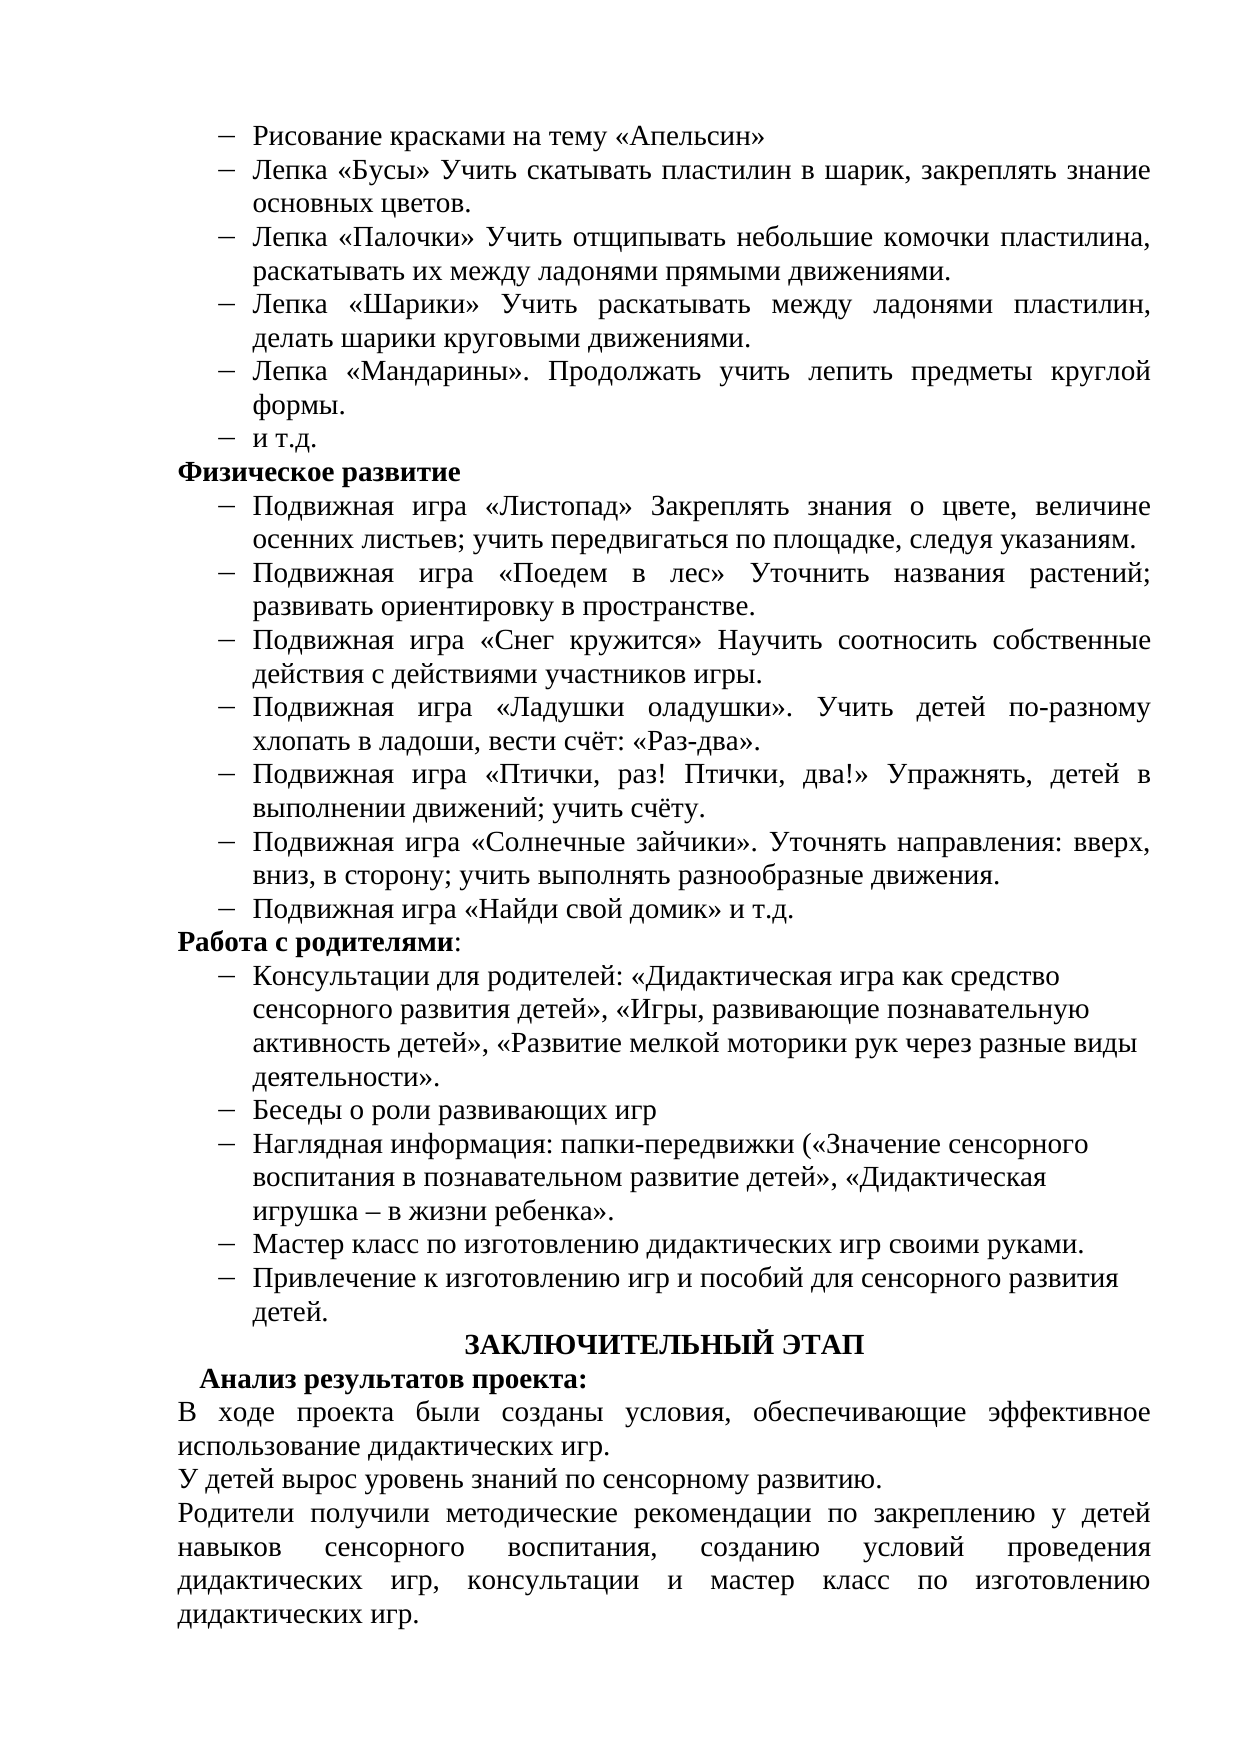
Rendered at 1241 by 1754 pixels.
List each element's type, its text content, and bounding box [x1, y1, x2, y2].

list Беседы о роли развивающих игр [215, 1092, 1152, 1126]
text Родители получили методические рекомендации по закреплению у детей навыков сенсорного воспитания, созданию условий проведения дидактических игр, консультации и мастер класс по изготовлению дидактических игр. [177, 1495, 1152, 1629]
list Рисование красками на тему «Апельсин» [215, 118, 1152, 152]
list Лепка «Шарики» Учить раскатывать между ладонями пластилин, делать шарики круговыми движениями. [215, 286, 1152, 353]
text Анализ результатов проекта: [177, 1361, 1152, 1394]
text В ходе проекта были созданы условия, обеспечивающие эффективное использование дидактических игр. [177, 1394, 1152, 1462]
list Лепка «Палочки» Учить отщипывать небольшие комочки пластилина, раскатывать их между ладонями прямыми движениями. [215, 219, 1152, 286]
text Физическое развитие [177, 454, 1152, 488]
list Подвижная игра «Птички, раз! Птички, два!» Упражнять, детей в выполнении движений; учить счёту. [215, 756, 1152, 824]
list Лепка «Бусы» Учить скатывать пластилин в шарик, закреплять знание основных цветов. [215, 152, 1152, 219]
list Подвижная игра «Солнечные зайчики». Уточнять направления: вверх, вниз, в сторону; учить выполнять разнообразные движения. [215, 824, 1152, 891]
list Консультации для родителей: «Дидактическая игра как средство сенсорного развития детей», «Игры, развивающие познавательную активность детей», «Развитие мелкой моторики рук через разные виды деятельности». [215, 958, 1152, 1092]
text У детей вырос уровень знаний по сенсорному развитию. [177, 1462, 1152, 1495]
list Подвижная игра «Поедем в лес» Уточнить названия растений; развивать ориентировку в пространстве. [215, 555, 1152, 622]
list Подвижная игра «Найди свой домик» и т.д. [215, 891, 1152, 924]
list Мастер класс по изготовлению дидактических игр своими руками. [215, 1227, 1152, 1260]
list Подвижная игра «Снег кружится» Научить соотносить собственные действия с действиями участников игры. [215, 622, 1152, 689]
text ЗАКЛЮЧИТЕЛЬНЫЙ ЭТАП [177, 1327, 1152, 1361]
list Подвижная игра «Листопад» Закреплять знания о цвете, величине осенних листьев; учить передвигаться по площадке, следуя указаниям. [215, 488, 1152, 555]
list Привлечение к изготовлению игр и пособий для сенсорного развития детей. [215, 1260, 1152, 1327]
list Подвижная игра «Ладушки оладушки». Учить детей по-разному хлопать в ладоши, вести счёт: «Раз-два». [215, 689, 1152, 756]
list и т.д. [215, 421, 1152, 454]
list Наглядная информация: папки-передвижки («Значение сенсорного воспитания в познавательном развитие детей», «Дидактическая игрушка – в жизни ребенка». [215, 1126, 1152, 1227]
list Лепка «Мандарины». Продолжать учить лепить предметы круглой формы. [215, 353, 1152, 421]
text Работа с родителями: [177, 924, 1152, 958]
